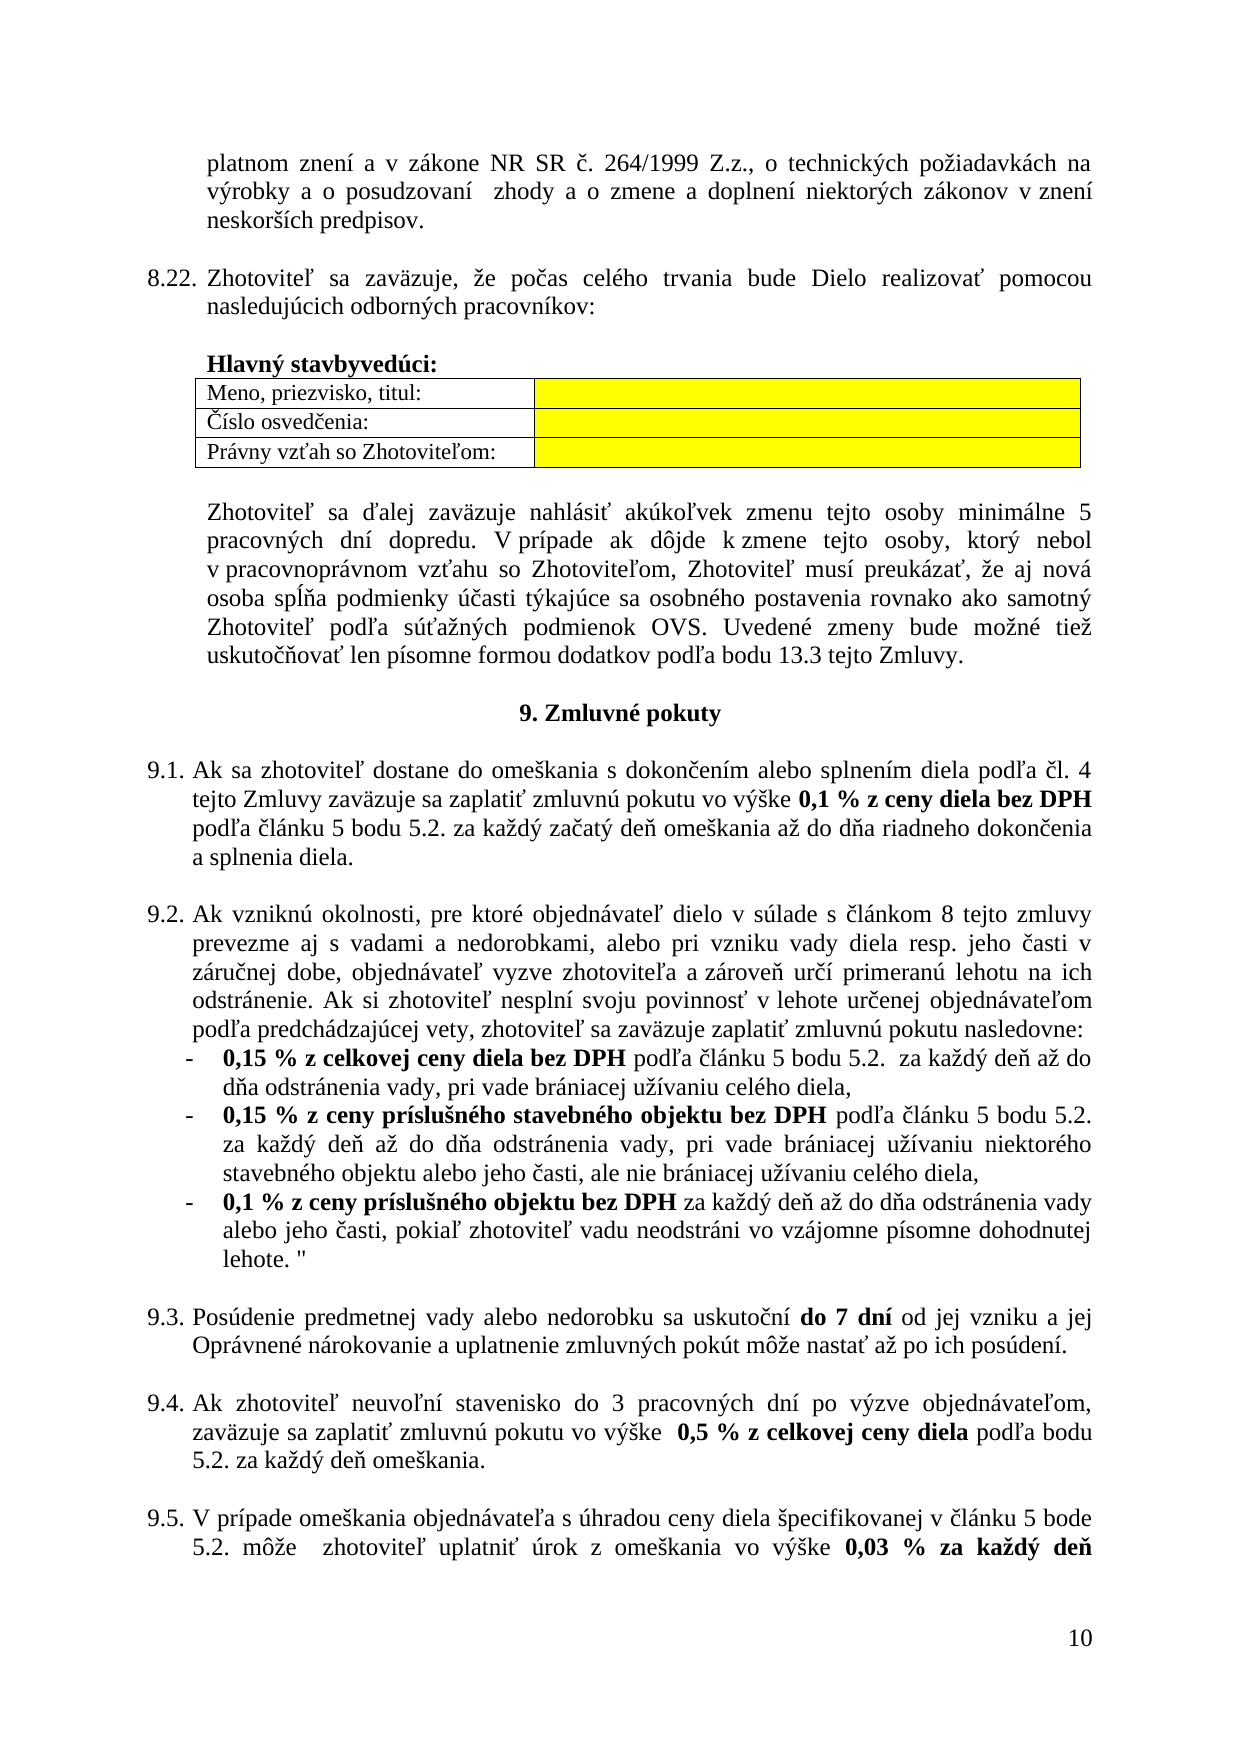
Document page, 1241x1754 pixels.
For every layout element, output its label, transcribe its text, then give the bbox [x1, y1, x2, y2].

text 9. Zmluvné pokuty [148, 698, 1093, 727]
list Ak zhotoviteľ neuvoľní stavenisko do 3 pracovných dní po výzve objednávateľom, zaväzuje sa zaplatiť zmluvnú pokutu vo výške 0,5 % z celkovej ceny diela podľa bodu 5.2. za každý deň omeškania. [147, 1388, 1093, 1474]
table_header Meno, priezvisko, titul: [196, 379, 534, 407]
list 0,15 % z celkovej ceny diela bez DPH podľa článku 5 bodu 5.2. za každý deň až do dňa odstránenia vady, pri vade brániacej užívaniu celého diela, [185, 1043, 1093, 1101]
list 0,1 % z ceny príslušného objektu bez DPH za každý deň až do dňa odstránenia vady alebo jeho časti, pokiaľ zhotoviteľ vadu neodstráni vo vzájomne písomne dohodnutej lehote. " [185, 1187, 1093, 1273]
table_header [535, 379, 1080, 407]
list Posúdenie predmetnej vady alebo nedorobku sa uskutoční do 7 dní od jej vzniku a jej Oprávnené nárokovanie a uplatnenie zmluvných pokút môže nastať až po ich posúdení. [147, 1302, 1093, 1359]
table_cell Právny vzťah so Zhotoviteľom: [196, 438, 534, 467]
list 0,15 % z ceny príslušného stavebného objektu bez DPH podľa článku 5 bodu 5.2. za každý deň až do dňa odstránenia vady, pri vade brániacej užívaniu niektorého stavebného objektu alebo jeho časti, ale nie brániacej užívaniu celého diela, [185, 1101, 1093, 1187]
text Zhotoviteľ sa ďalej zaväzuje nahlásiť akúkoľvek zmenu tejto osoby minimálne 5 pracovných dní dopredu. V prípade ak dôjde k zmene tejto osoby, ktorý nebol v pracovnoprávnom vzťahu so Zhotoviteľom, Zhotoviteľ musí preukázať, že aj nová osoba spĺňa podmienky účasti týkajúce sa osobného postavenia rovnako ako samotný Zhotoviteľ podľa súťažných podmienok OVS. Uvedené zmeny bude možné tiež uskutočňovať len písomne formou dodatkov podľa bodu 13.3 tejto Zmluvy. [207, 497, 1093, 669]
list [147, 1503, 1093, 1561]
list Ak vzniknú okolnosti, pre ktoré objednávateľ dielo v súlade s článkom 8 tejto zmluvy prevezme aj s vadami a nedorobkami, alebo pri vzniku vady diela resp. jeho časti v záručnej dobe, objednávateľ vyzve zhotoviteľa a zároveň určí primeranú lehotu na ich odstránenie. Ak si zhotoviteľ nesplní svoju povinnosť v lehote určenej objednávateľom podľa predchádzajúcej vety, zhotoviteľ sa zaväzuje zaplatiť zmluvnú pokutu nasledovne: [147, 899, 1093, 1043]
table_cell Číslo osvedčenia: [196, 409, 534, 437]
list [147, 148, 1093, 234]
list Zhotoviteľ sa zaväzuje, že počas celého trvania bude Dielo realizovať pomocou nasledujúcich odborných pracovníkov: [147, 263, 1093, 320]
table_cell [535, 438, 1080, 467]
list Ak sa zhotoviteľ dostane do omeškania s dokončením alebo splnením diela podľa čl. 4 tejto Zmluvy zaväzuje sa zaplatiť zmluvnú pokutu vo výške 0,1 % z ceny diela bez DPH podľa článku 5 bodu 5.2. za každý začatý deň omeškania až do dňa riadneho dokončenia a splnenia diela. [147, 756, 1093, 871]
text Hlavný stavbyvedúci: [207, 349, 1093, 378]
table_cell [535, 409, 1080, 437]
